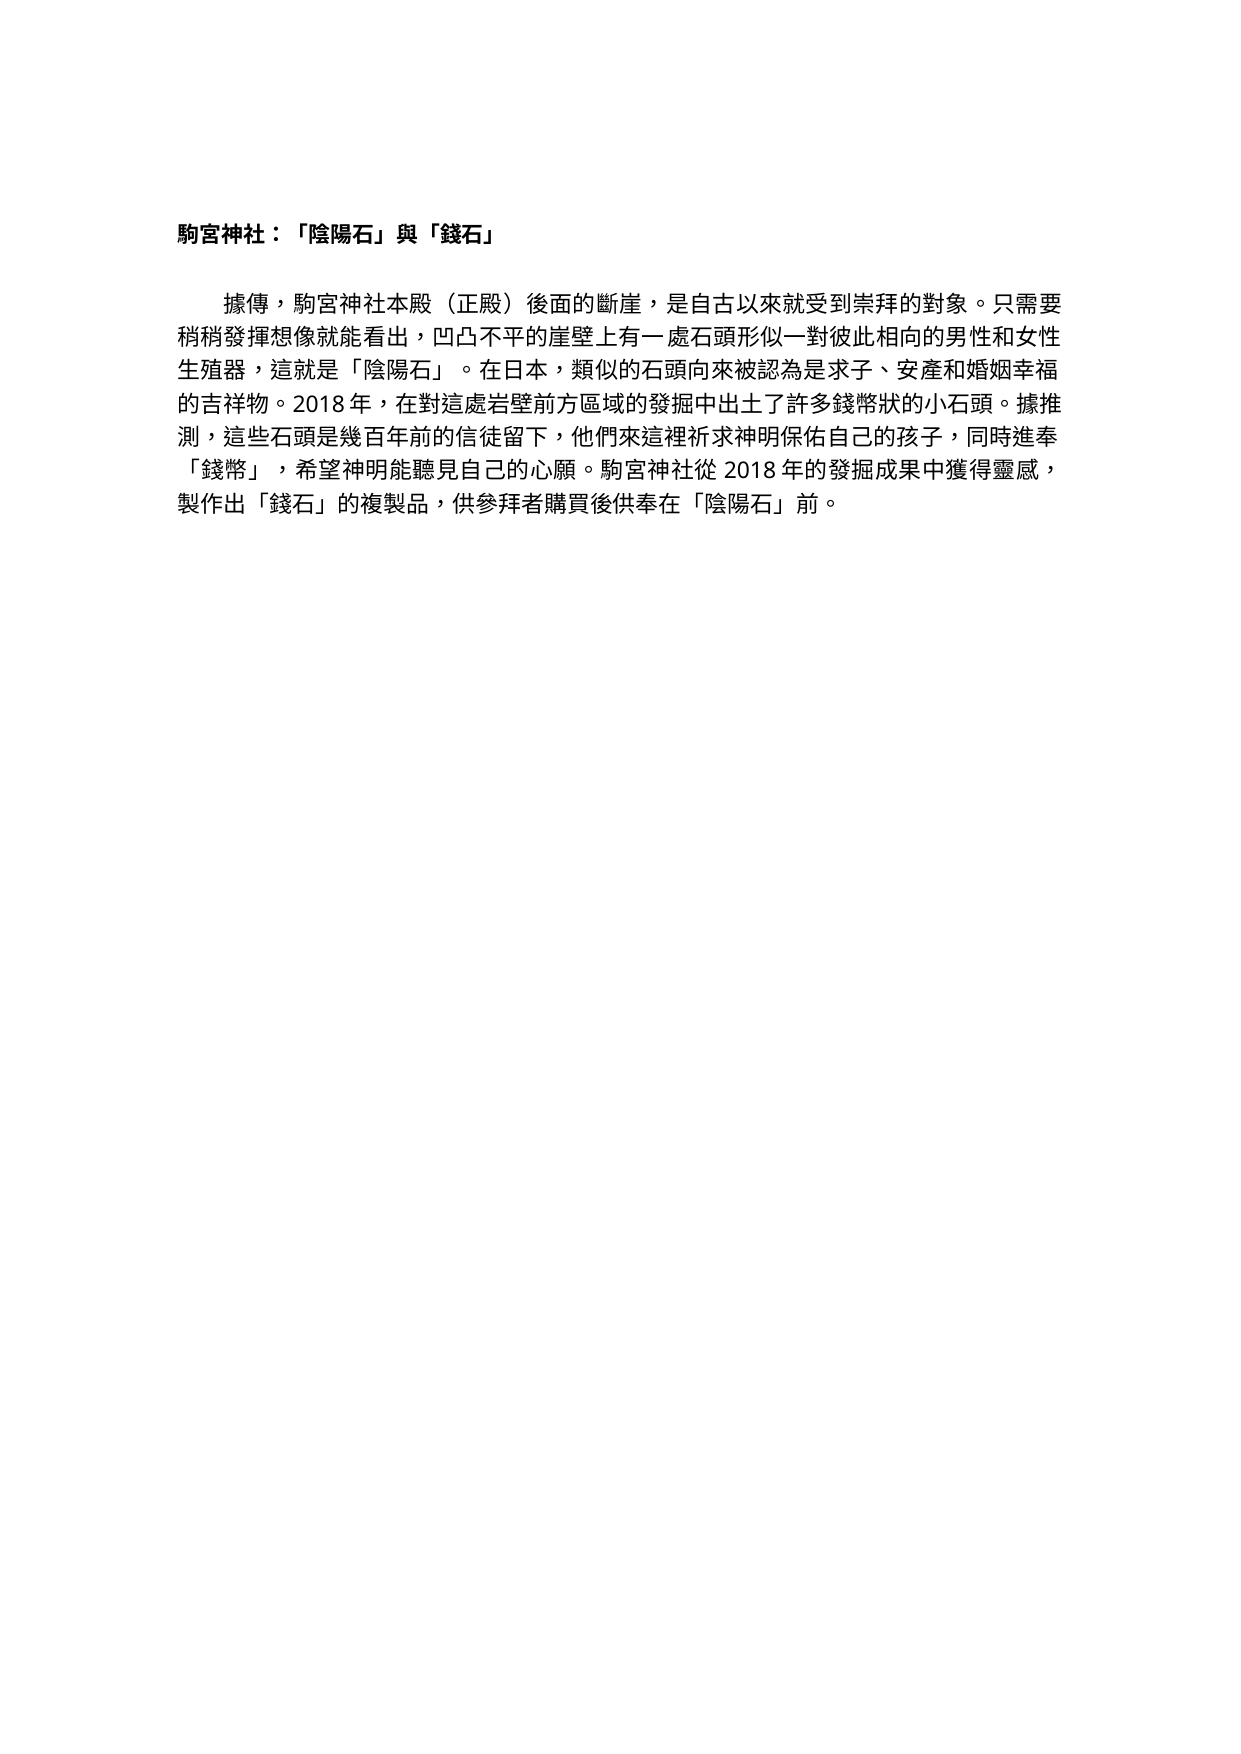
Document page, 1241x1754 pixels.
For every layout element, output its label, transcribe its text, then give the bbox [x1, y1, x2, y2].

text 駒宮神社：「陰陽石」與「錢石」 [177, 217, 1063, 248]
text 據傳，駒宮神社本殿（正殿）後面的斷崖，是自古以來就受到崇拜的對象。只需要稍稍發揮想像就能看出，凹凸不平的崖壁上有一處石頭形似一對彼此相向的男性和女性生殖器，這就是「陰陽石」。在日本，類似的石頭向來被認為是求子、安產和婚姻幸福的吉祥物。2018年，在對這處岩壁前方區域的發掘中出土了許多錢幣狀的小石頭。據推測，這些石頭是幾百年前的信徒留下，他們來這裡祈求神明保佑自己的孩子，同時進奉「錢幣」，希望神明能聽見自己的心願。駒宮神社從2018年的發掘成果中獲得靈感，製作出「錢石」的複製品，供參拜者購買後供奉在「陰陽石」前。 [177, 286, 1063, 519]
